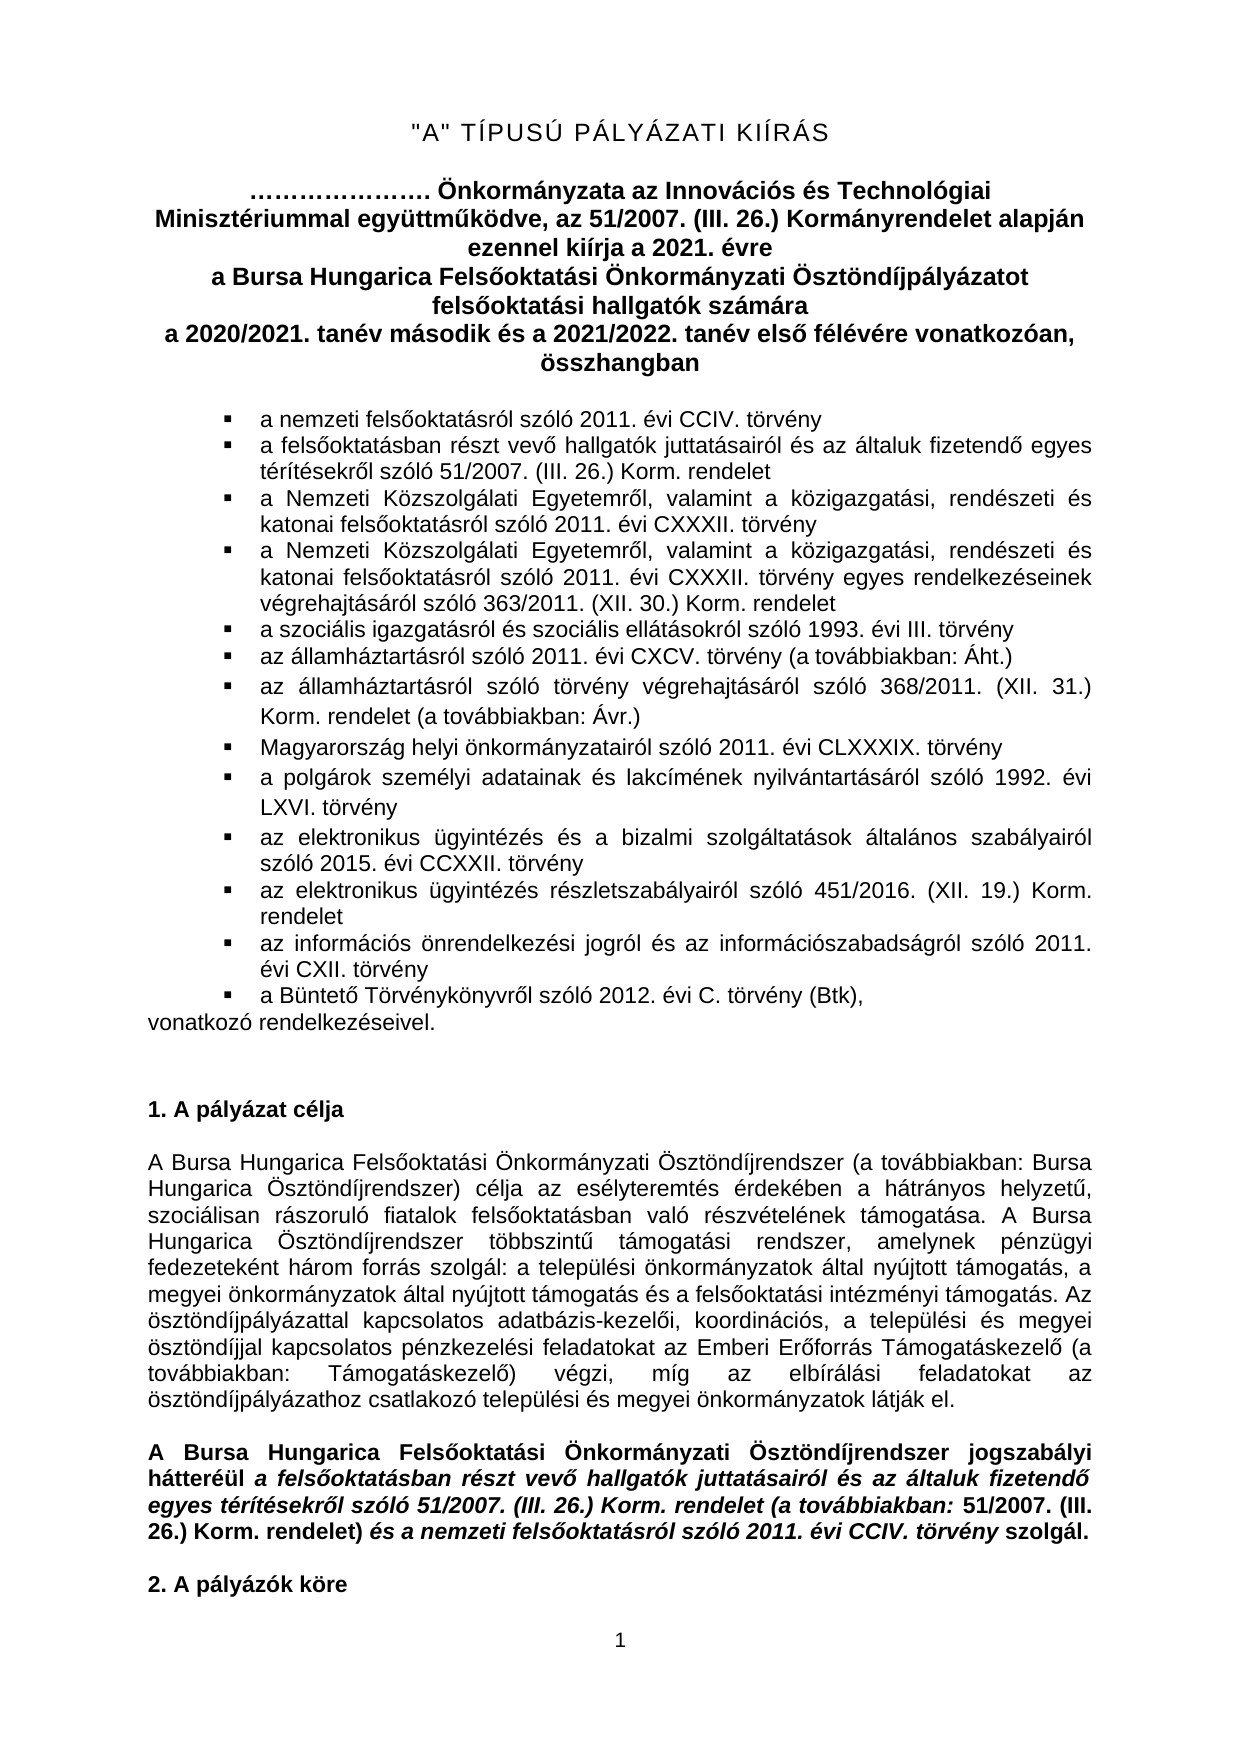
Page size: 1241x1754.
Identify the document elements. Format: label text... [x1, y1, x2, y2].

text 1. A pályázat célja [148, 1096, 1092, 1123]
list a szociális igazgatásról és szociális ellátásokról szóló 1993. évi III. törvény [222, 616, 1092, 643]
text A Bursa Hungarica Felsőoktatási Önkormányzati Ösztöndíjrendszer jogszabályi hátteréül a felsőoktatásban részt vevő hallgatók juttatásairól és az általuk fizetendő egyes térítésekről szóló 51/2007. (III. 26.) Korm. rendelet (a továbbiakban: 51/2007. (III. 26.) Korm. rendelet) és a nemzeti felsőoktatásról szóló 2011. évi CCIV. törvény szolgál. [148, 1439, 1092, 1544]
list a Nemzeti Közszolgálati Egyetemről, valamint a közigazgatási, rendészeti és katonai felsőoktatásról szóló 2011. évi CXXXII. törvény [222, 485, 1092, 537]
text a 2020/2021. tanév második és a 2021/2022. tanév első félévére vonatkozóan, [148, 319, 1092, 348]
list a felsőoktatásban részt vevő hallgatók juttatásairól és az általuk fizetendő egyes térítésekről szóló 51/2007. (III. 26.) Korm. rendelet [222, 432, 1092, 485]
text felsőoktatási hallgatók számára [148, 291, 1092, 319]
list az államháztartásról szóló törvény végrehajtásáról szóló 368/2011. (XII. 31.) Korm. rendelet (a továbbiakban: Ávr.) [222, 673, 1092, 729]
text ezennel kiírja a 2021. évre [148, 233, 1092, 262]
list az elektronikus ügyintézés részletszabályairól szóló 451/2016. (XII. 19.) Korm. rendelet [222, 877, 1092, 929]
list Magyarország helyi önkormányzatairól szóló 2011. évi CLXXXIX. törvény [222, 733, 1092, 760]
list a Büntető Törvénykönyvről szóló 2012. évi C. törvény (Btk), [222, 982, 1092, 1008]
text vonatkozó rendelkezéseivel. [148, 1008, 1092, 1035]
subtitle "A" TÍPUSÚ PÁLYÁZATI KIÍRÁS [148, 118, 1092, 147]
text A Bursa Hungarica Felsőoktatási Önkormányzati Ösztöndíjrendszer (a továbbiakban: Bursa Hungarica Ösztöndíjrendszer) célja az esélyteremtés érdekében a hátrányos helyzetű, szociálisan rászoruló fiatalok felsőoktatásban való részvételének támogatása. A Bursa Hungarica Ösztöndíjrendszer többszintű támogatási rendszer, amelynek pénzügyi fedezeteként három forrás szolgál: a települési önkormányzatok által nyújtott támogatás, a megyei önkormányzatok által nyújtott támogatás és a felsőoktatási intézményi támogatás. Az ösztöndíjpályázattal kapcsolatos adatbázis-kezelői, koordinációs, a települési és megyei ösztöndíjjal kapcsolatos pénzkezelési feladatokat az Emberi Erőforrás Támogatáskezelő (a továbbiakban: Támogatáskezelő) végzi, míg az elbírálási feladatokat az ösztöndíjpályázathoz csatlakozó települési és megyei önkormányzatok látják el. [148, 1149, 1092, 1412]
list az elektronikus ügyintézés és a bizalmi szolgáltatások általános szabályairól szóló 2015. évi CCXXII. törvény [222, 824, 1092, 877]
list az információs önrendelkezési jogról és az információszabadságról szóló 2011. évi CXII. törvény [222, 929, 1092, 982]
list a polgárok személyi adatainak és lakcímének nyilvántartásáról szóló 1992. évi LXVI. törvény [222, 764, 1092, 820]
text pályázók köre [148, 1571, 1092, 1597]
text a Hungarica Felsőoktatási Önkormányzati Ösztöndíjpályázatot [148, 262, 1092, 291]
list a nemzeti felsőoktatásról szóló 2011. évi CCIV. törvény [222, 406, 1092, 432]
text …………………. Önkormányzata az Innovációs és Technológiai Minisztériummal együttműködve, az 51/2007. (III. 26.) Kormányrendelet alapján [148, 176, 1092, 233]
list a Nemzeti Közszolgálati Egyetemről, valamint a közigazgatási, rendészeti és katonai felsőoktatásról szóló 2011. évi CXXXII. törvény egyes rendelkezéseinek végrehajtásáról szóló 363/2011. (XII. 30.) Korm. rendelet [222, 537, 1092, 616]
text összhangban [148, 348, 1092, 377]
list az államháztartásról szóló 2011. évi CXCV. törvény (a továbbiakban: Áht.) [222, 643, 1092, 669]
